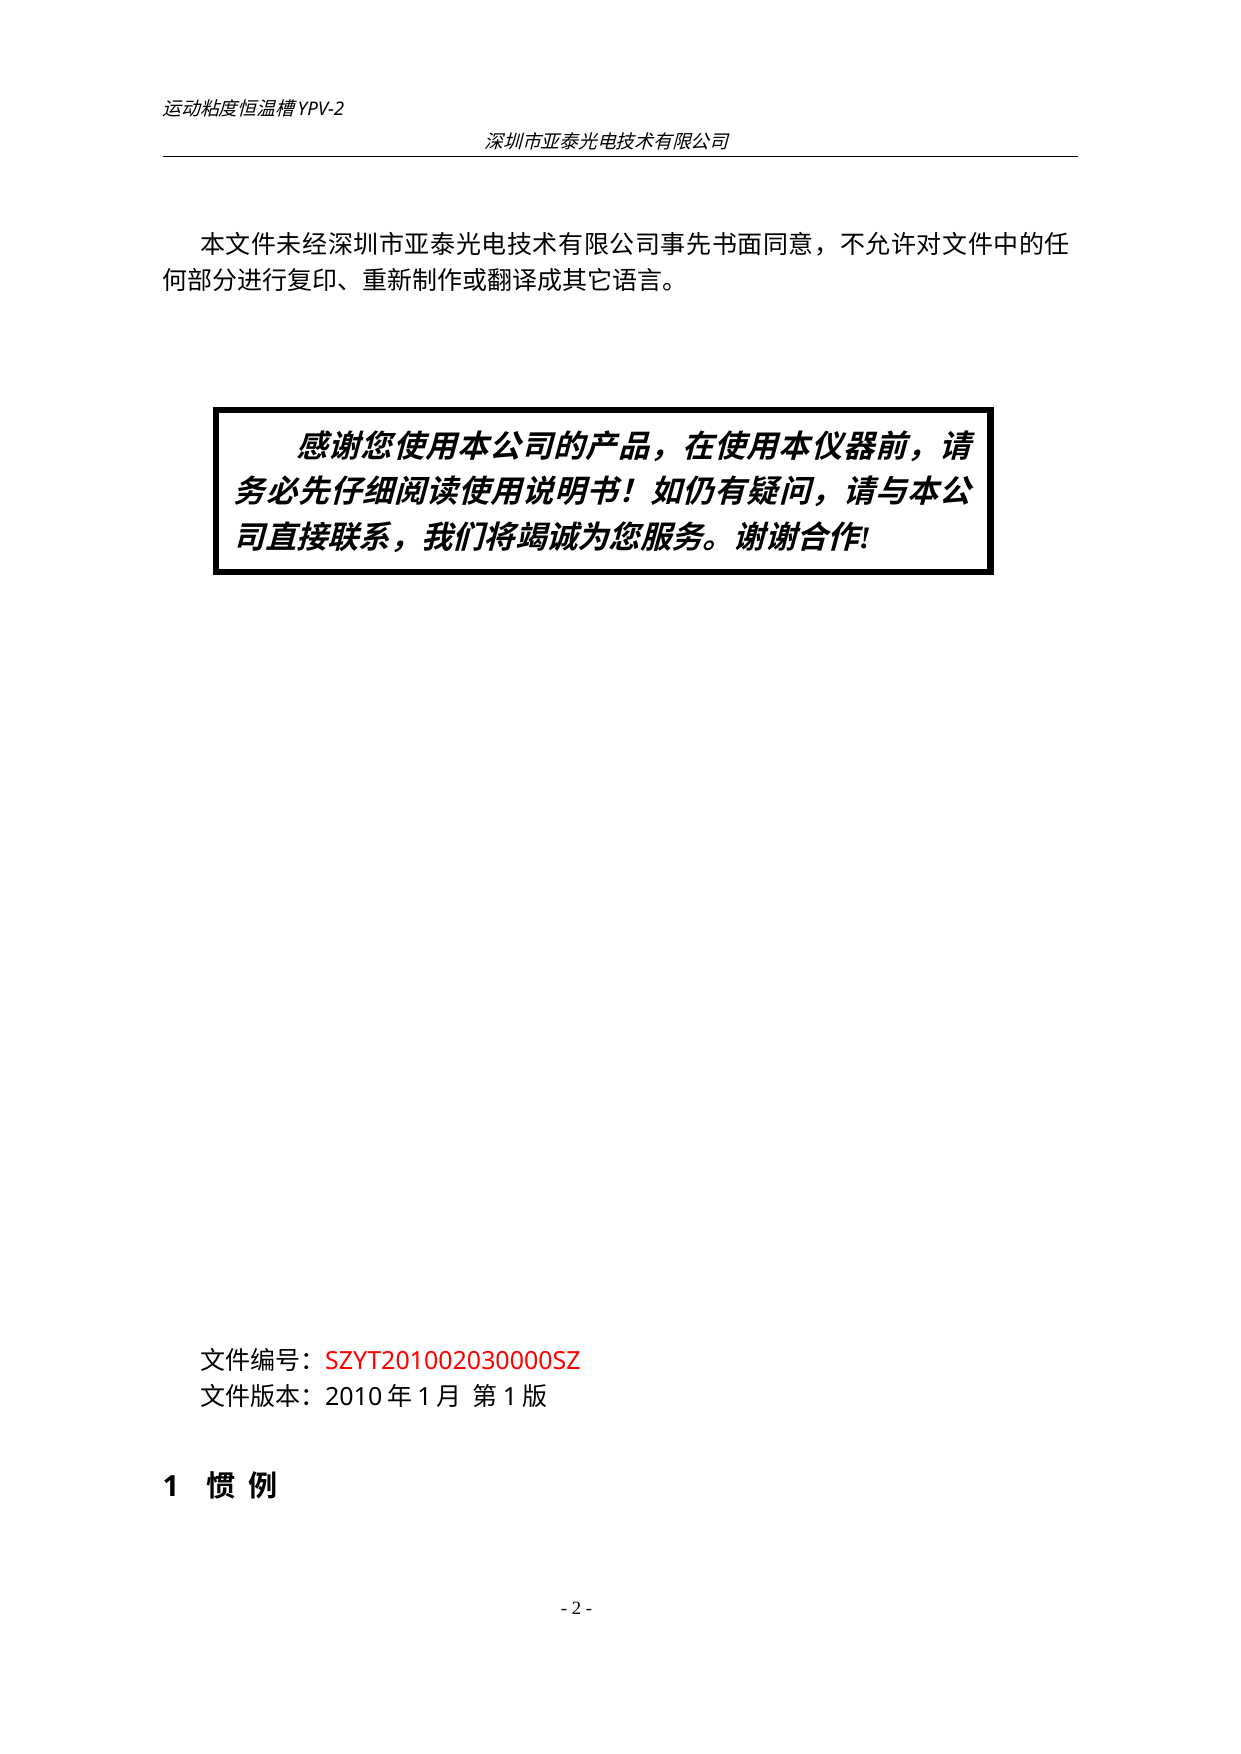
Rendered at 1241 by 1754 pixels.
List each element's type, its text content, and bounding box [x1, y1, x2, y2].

text 文件编号：SZYT201002030000SZ [162, 1340, 1078, 1376]
text 本文件未经深圳市亚泰光电技术有限公司事先书面同意，不允许对文件中的任何部分进行复印、重新制作或翻译成其它语言。 [162, 224, 1073, 297]
list 惯 例 [162, 1463, 1078, 1505]
text 文件版本：2010年1月 第1版 [162, 1376, 1078, 1413]
